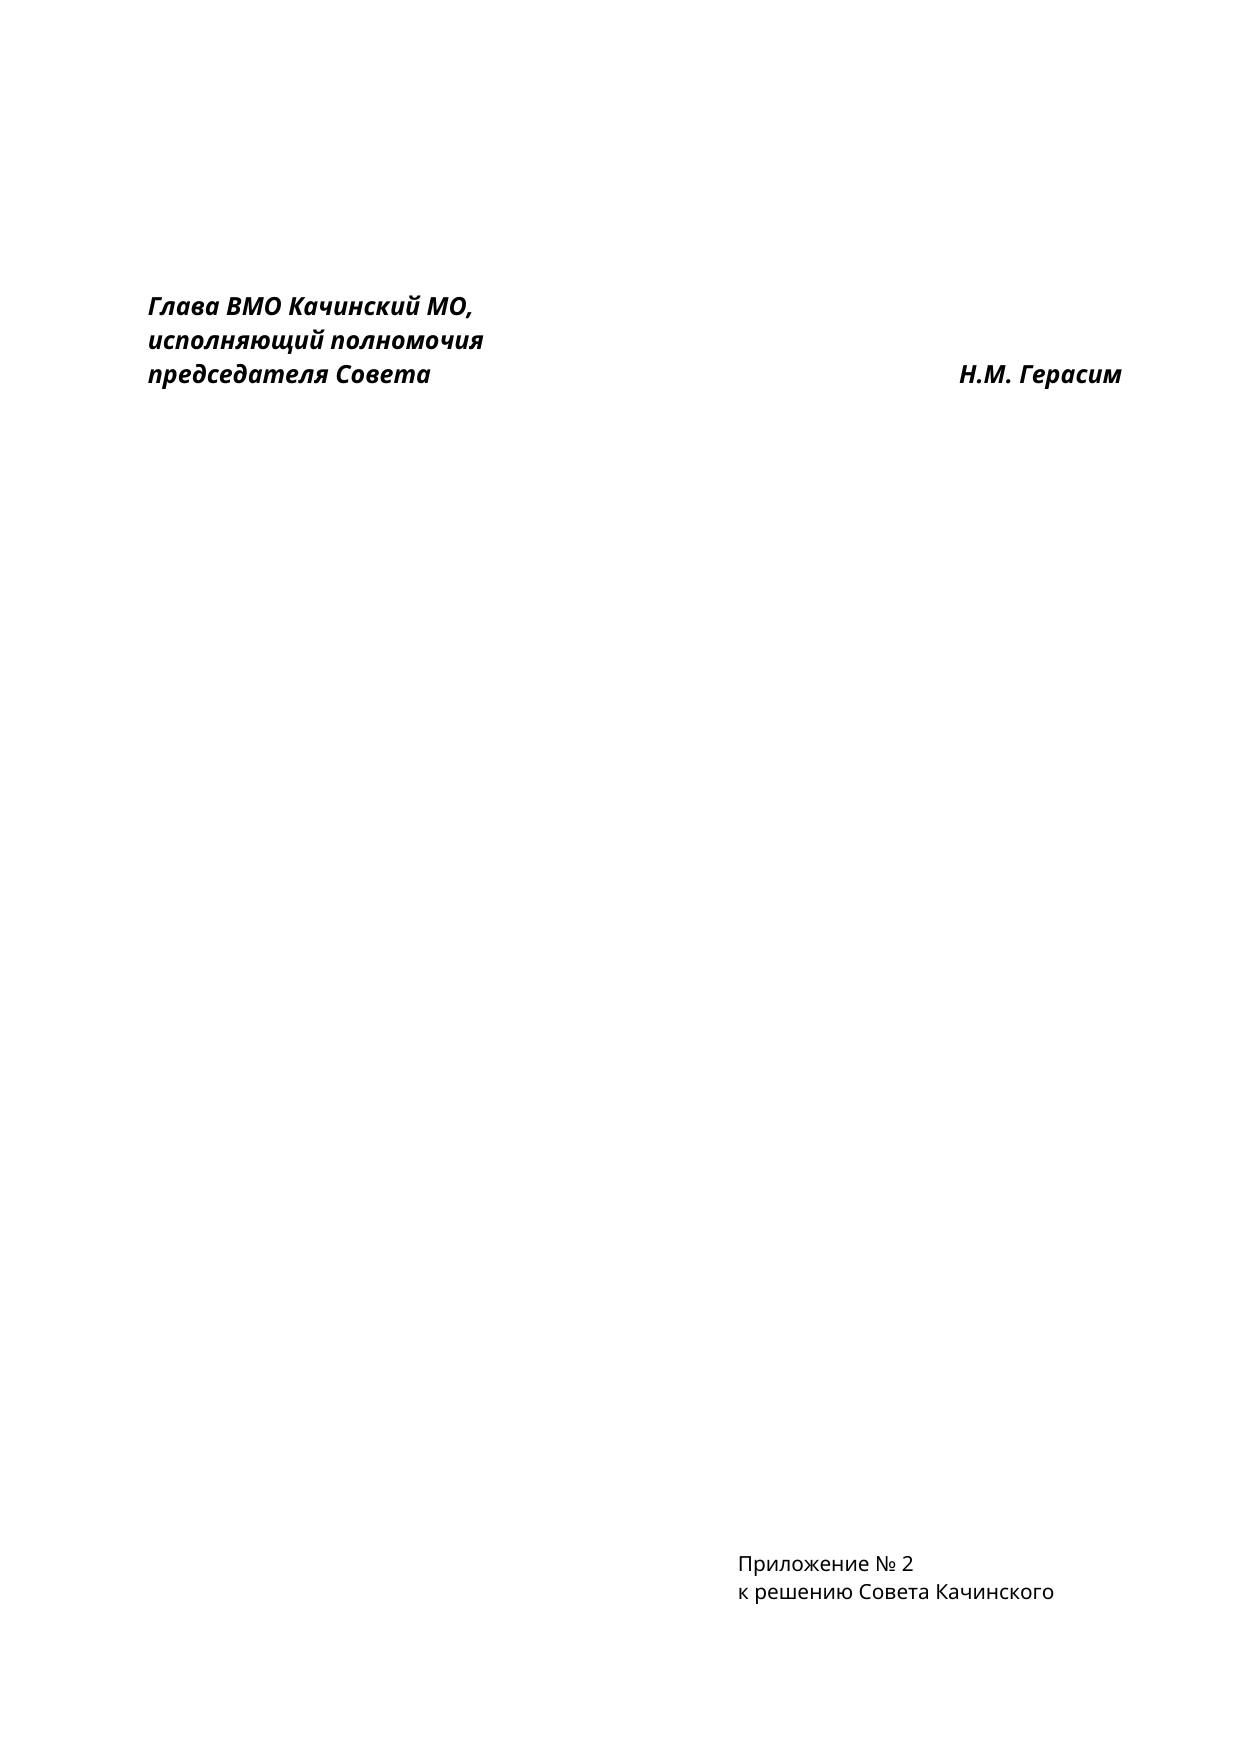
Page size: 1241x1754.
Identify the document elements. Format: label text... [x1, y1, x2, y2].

text Приложение № 2 [695, 1549, 1181, 1577]
text Глава ВМО Качинский МО, [148, 288, 1181, 323]
text председателя Совета Н.М. Герасим [148, 357, 1181, 391]
text исполняющий полномочия [148, 323, 1181, 357]
text к решению Совета Качинского [709, 1577, 1181, 1606]
